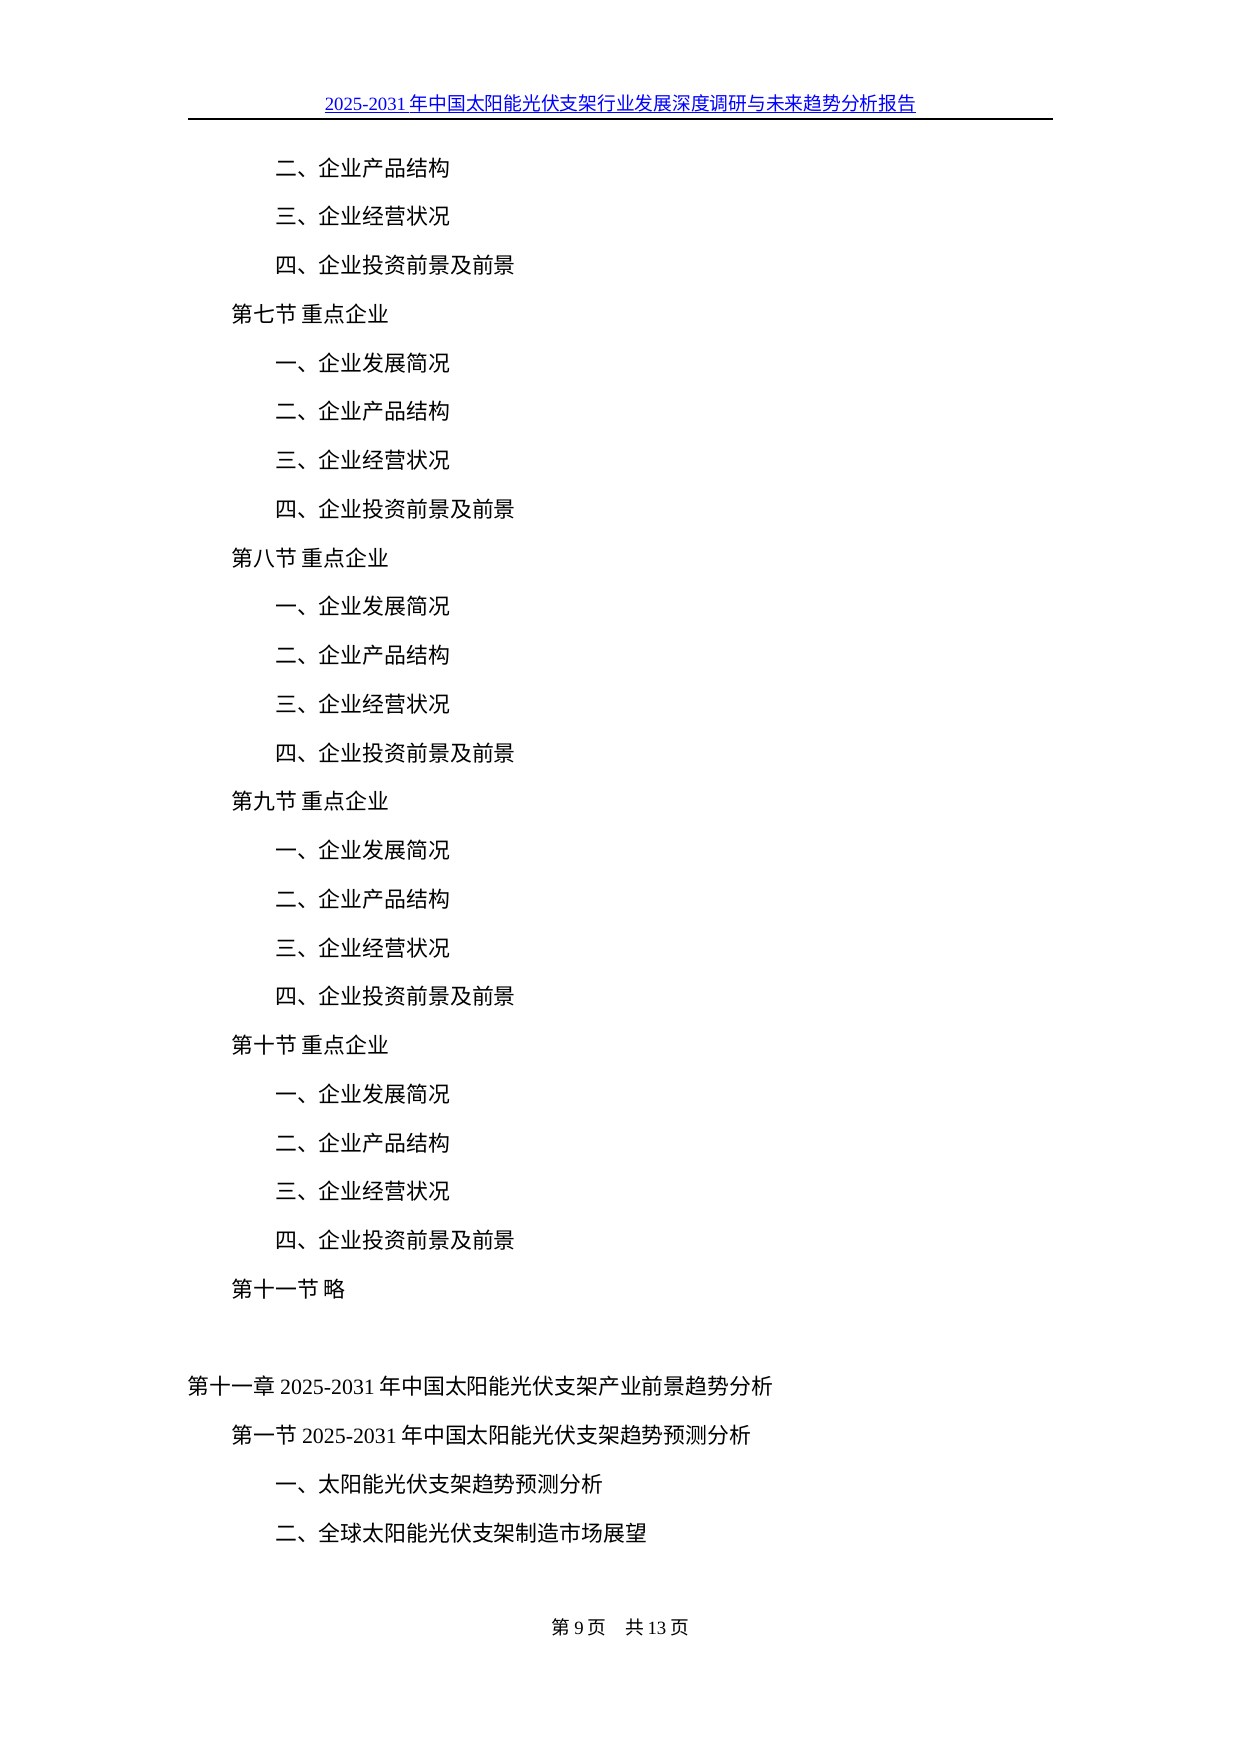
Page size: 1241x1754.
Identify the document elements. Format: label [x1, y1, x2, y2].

text [187, 150, 1053, 1548]
